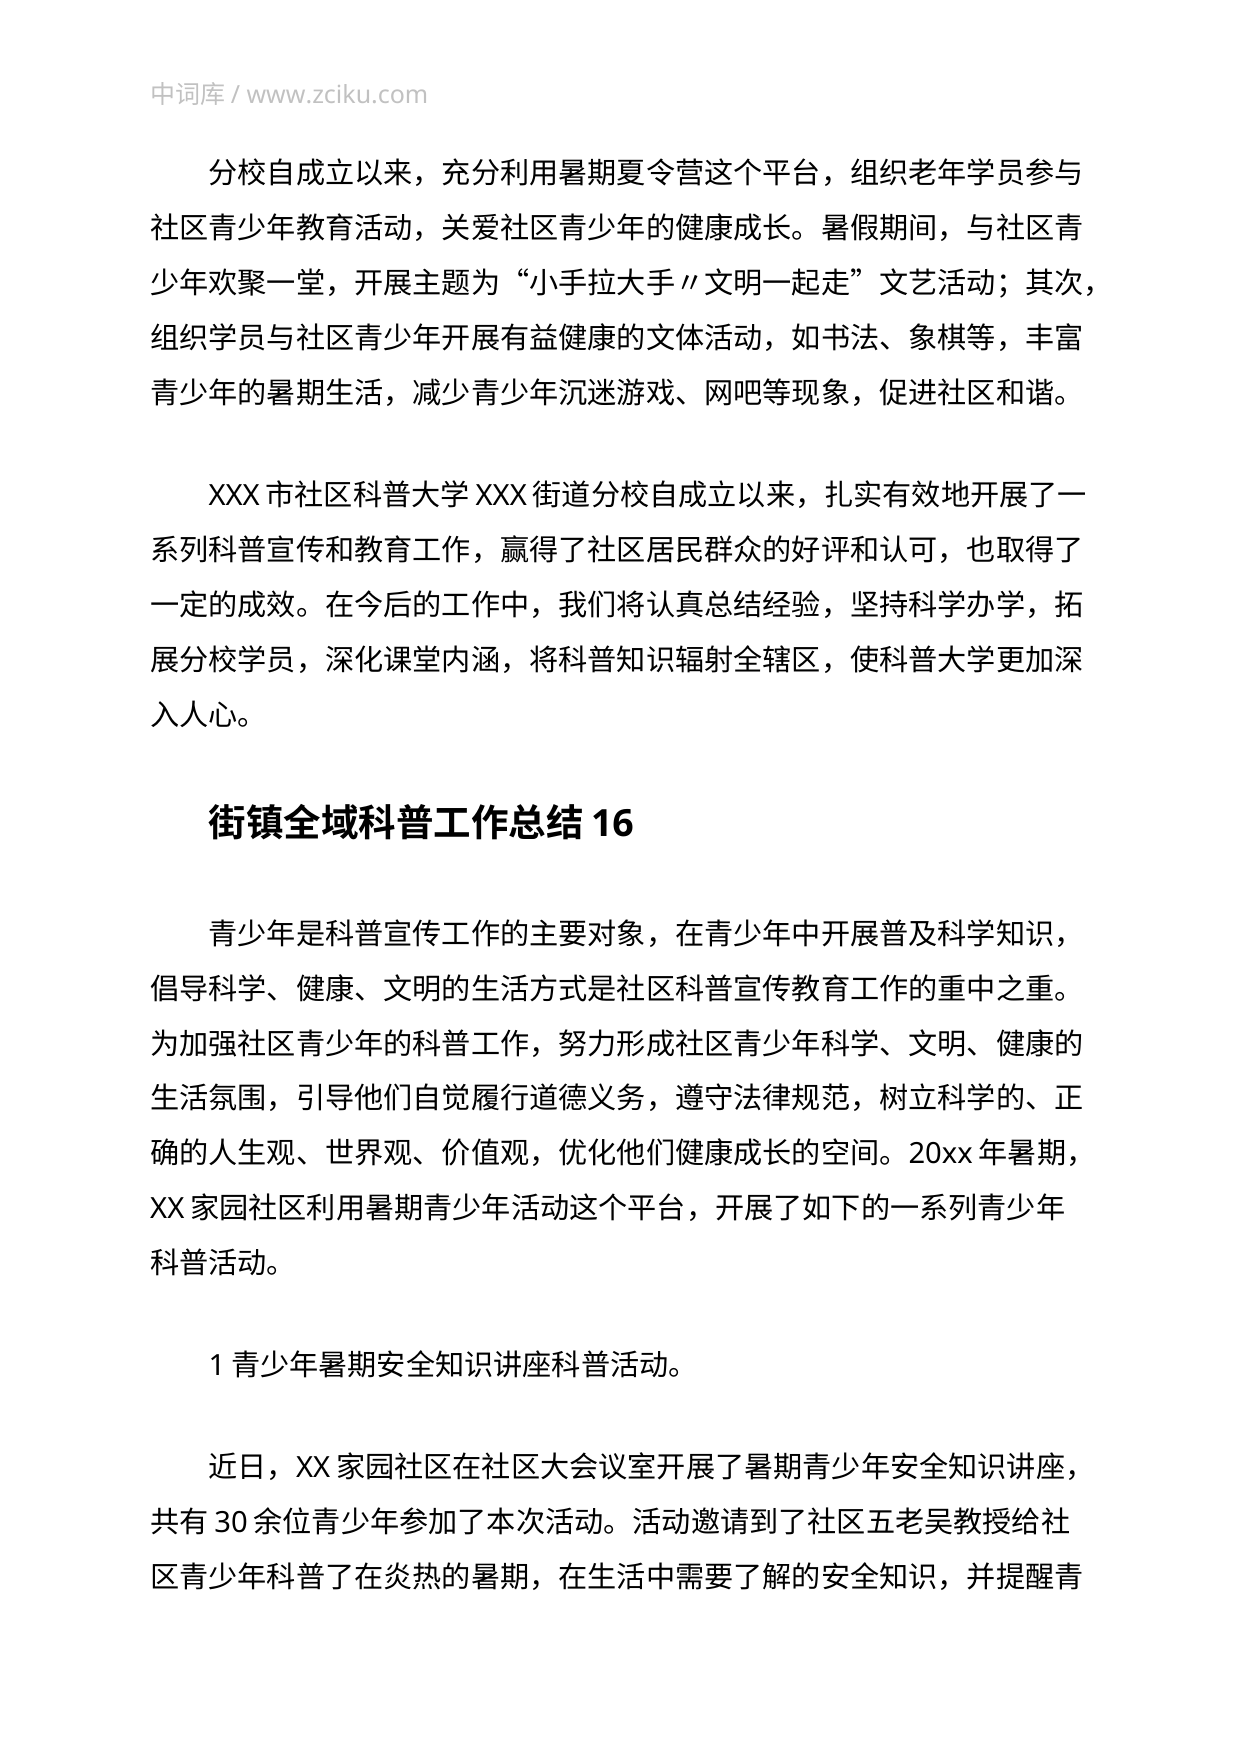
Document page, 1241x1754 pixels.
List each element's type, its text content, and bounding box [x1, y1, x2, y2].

text XXX市社区科普大学XXX街道分校自成立以来，扎实有效地开展了一系列科普宣传和教育工作，赢得了社区居民群众的好评和认可，也取得了一定的成效。在今后的工作中，我们将认真总结经验，坚持科学办学，拓展分校学员，深化课堂内涵，将科普知识辐射全辖区，使科普大学更加深入人心。 [150, 471, 1090, 733]
text 分校自成立以来，充分利用暑期夏令营这个平台，组织老年学员参与社区青少年教育活动，关爱社区青少年的健康成长。暑假期间，与社区青少年欢聚一堂，开展主题为“小手拉大手〃文明一起走”文艺活动；其次，组织学员与社区青少年开展有益健康的文体活动，如书法、象棋等，丰富青少年的暑期生活，减少青少年沉迷游戏、网吧等现象，促进社区和谐。 [150, 150, 1090, 412]
text 街镇全域科普工作总结16 [150, 793, 1090, 847]
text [150, 1444, 1090, 1596]
text 青少年是科普宣传工作的主要对象，在青少年中开展普及科学知识，倡导科学、健康、文明的生活方式是社区科普宣传教育工作的重中之重。为加强社区青少年的科普工作，努力形成社区青少年科学、文明、健康的生活氛围，引导他们自觉履行道德义务，遵守法律规范，树立科学的、正确的人生观、世界观、价值观，优化他们健康成长的空间。20xx年暑期，XX家园社区利用暑期青少年活动这个平台，开展了如下的一系列青少年科普活动。 [150, 910, 1090, 1282]
text 1青少年暑期安全知识讲座科普活动。 [150, 1342, 1090, 1384]
